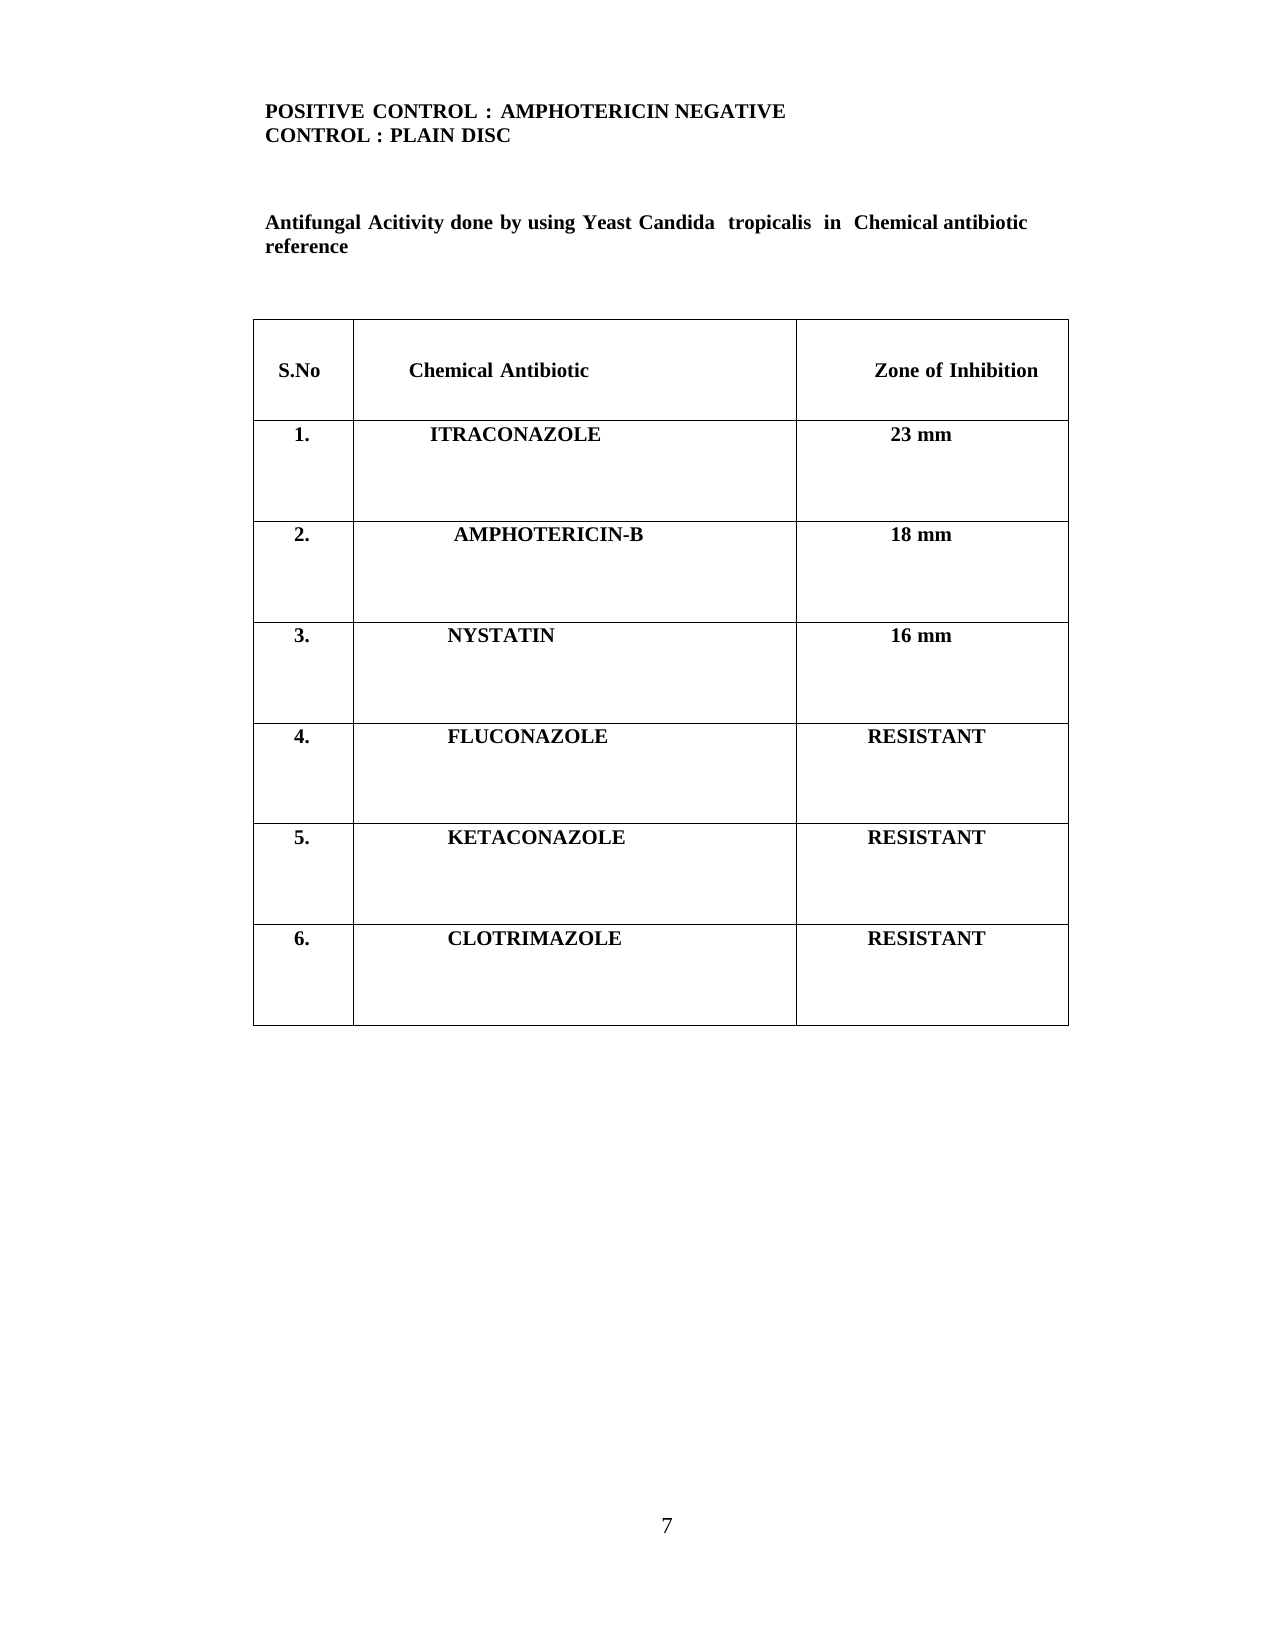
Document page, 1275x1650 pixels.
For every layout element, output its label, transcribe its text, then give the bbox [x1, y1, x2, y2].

table_header S.No [254, 320, 353, 420]
table_cell 5. [254, 824, 353, 924]
table_cell FLUCONAZOLE [354, 724, 796, 823]
table_cell ITRACONAZOLE [354, 421, 796, 521]
table_cell 2. [254, 522, 353, 622]
table_cell KETACONAZOLE [354, 824, 796, 924]
text Antifungal Acitivity done by using Yeast Candida tropicalis in Chemical antibiotic reference [265, 209, 1046, 258]
table_cell 16 mm [797, 623, 1068, 722]
text POSITIVE CONTROL : AMPHOTERICIN NEGATIVE CONTROL : PLAIN DISC [265, 99, 829, 147]
table_header Zone of Inhibition [797, 320, 1068, 420]
table_cell 3. [254, 623, 353, 722]
table_header Chemical Antibiotic [354, 320, 796, 420]
table_cell NYSTATIN [354, 623, 796, 722]
table_cell 1. [254, 421, 353, 521]
table_cell RESISTANT [797, 824, 1068, 924]
table_cell 18 mm [797, 522, 1068, 622]
table_cell 23 mm [797, 421, 1068, 521]
table_cell 4. [254, 724, 353, 823]
table_cell 6. [254, 925, 353, 1025]
table_cell AMPHOTERICIN-B [354, 522, 796, 622]
table_cell RESISTANT [797, 925, 1068, 1025]
table_cell CLOTRIMAZOLE [354, 925, 796, 1025]
table_cell RESISTANT [797, 724, 1068, 823]
